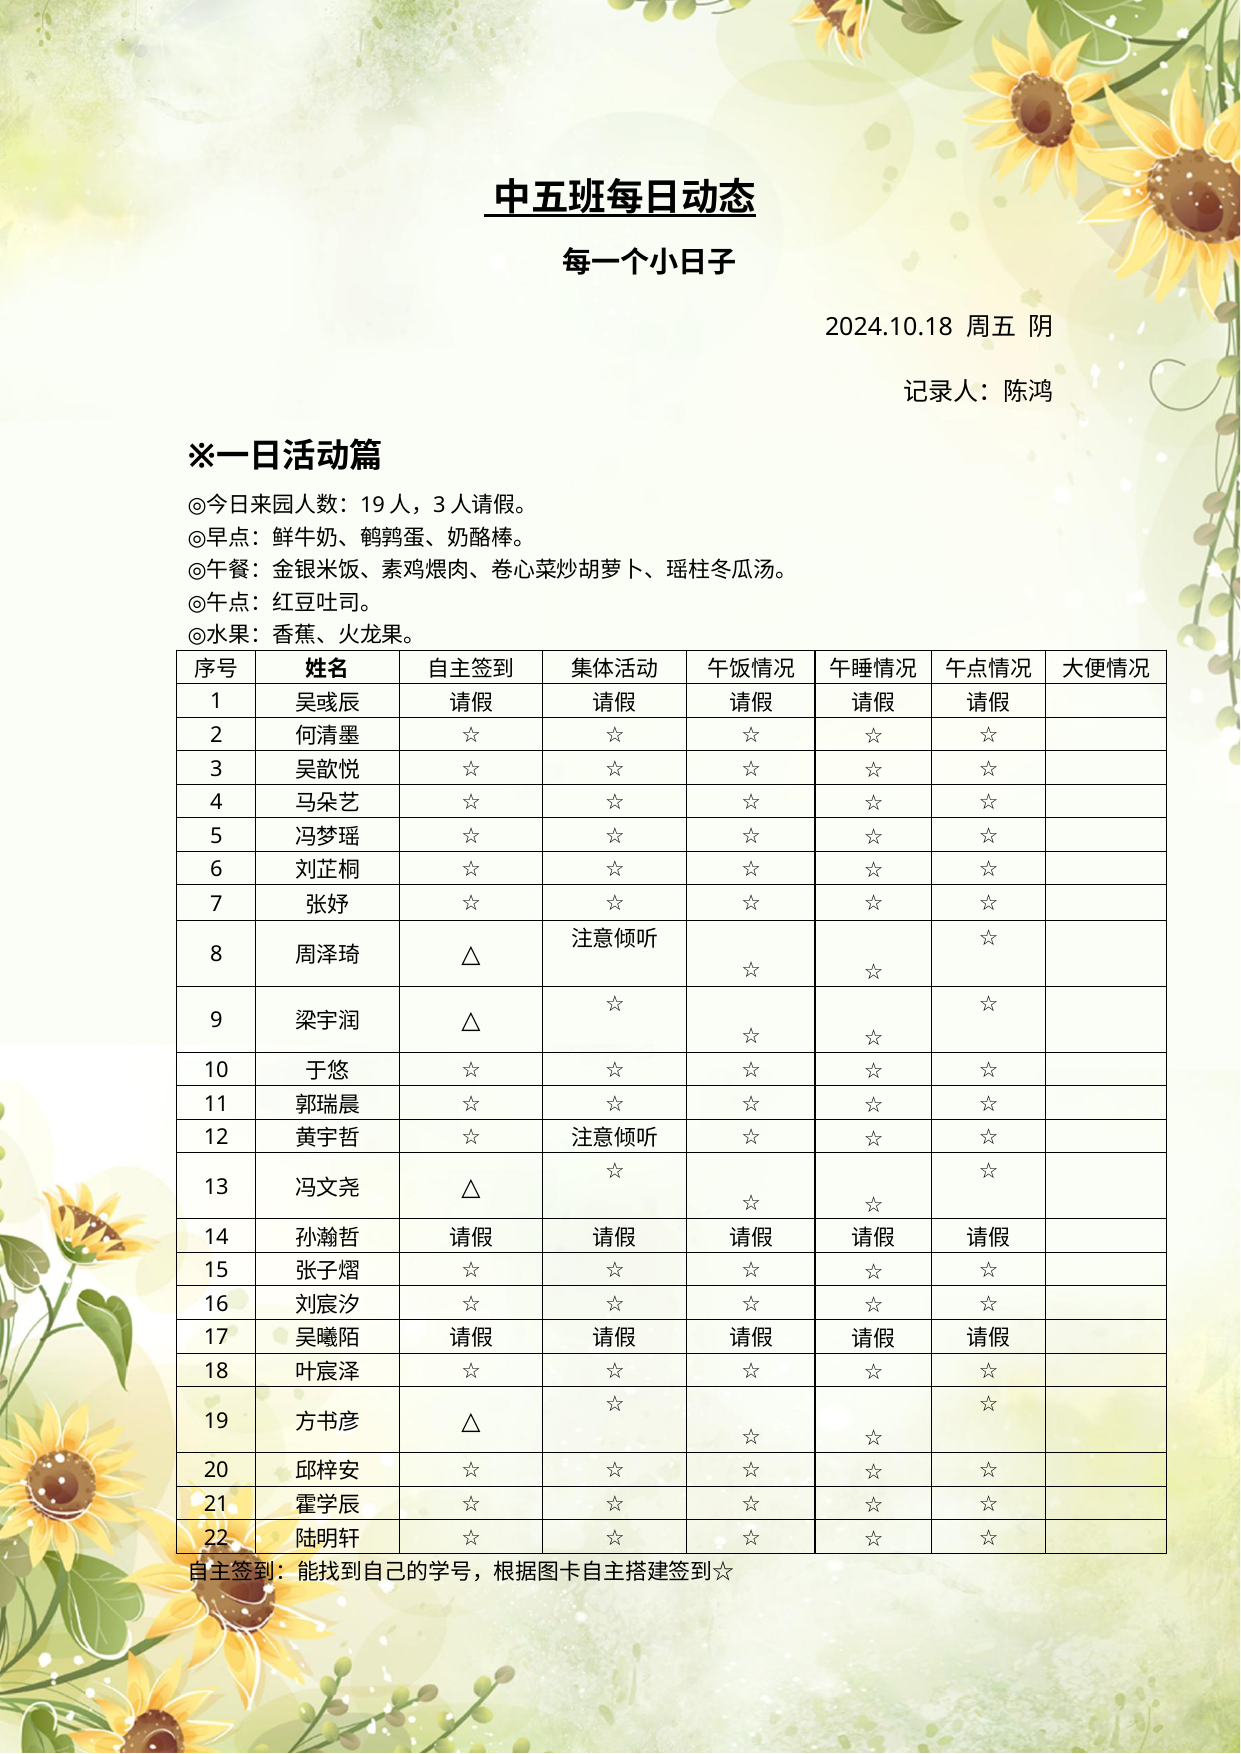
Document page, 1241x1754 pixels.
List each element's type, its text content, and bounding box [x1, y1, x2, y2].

table_cell △ [400, 1153, 542, 1218]
table_cell ☆ [400, 1453, 542, 1486]
table_cell ☆ [400, 818, 542, 851]
table_cell ☆ [543, 1520, 686, 1553]
table_cell 请假 [816, 684, 931, 717]
table_cell 请假 [543, 1219, 686, 1252]
table_cell ☆ [687, 818, 814, 851]
table_cell 吴彧辰 [256, 684, 399, 717]
table_cell ☆ [400, 718, 542, 750]
table_cell [1046, 1153, 1166, 1218]
table_cell 17 [177, 1320, 255, 1352]
table_cell ☆ [687, 1487, 814, 1519]
table_cell 冯文尧 [256, 1153, 399, 1218]
table_cell ☆ [816, 1520, 931, 1553]
table_cell ☆ [687, 1253, 814, 1285]
table_cell ☆ [932, 1153, 1045, 1218]
table_cell ☆ [816, 785, 931, 817]
table_cell 霍学辰 [256, 1487, 399, 1519]
table_cell ☆ [816, 818, 931, 851]
table_cell 22 [177, 1520, 255, 1553]
table_cell ☆ [400, 785, 542, 817]
table_cell 梁宇润 [256, 987, 399, 1052]
table_cell 请假 [816, 1219, 931, 1252]
table_cell 马朵艺 [256, 785, 399, 817]
table_cell 冯梦瑶 [256, 818, 399, 851]
table_cell ☆ [543, 718, 686, 750]
table_cell ☆ [400, 751, 542, 784]
table_cell ☆ [816, 852, 931, 884]
table_cell ☆ [816, 1487, 931, 1519]
table_cell [1046, 1219, 1166, 1252]
table_cell [1046, 684, 1166, 717]
table_cell ☆ [687, 785, 814, 817]
table_cell 请假 [543, 1320, 686, 1352]
table_cell 请假 [687, 684, 814, 717]
table_cell ☆ [932, 885, 1045, 919]
table_cell ☆ [816, 1453, 931, 1486]
table_cell ☆ [687, 1053, 814, 1085]
table_cell ☆ [687, 885, 814, 919]
text 每一个小日子 [187, 227, 1053, 292]
table_cell [1046, 987, 1166, 1052]
table_cell 8 [177, 921, 255, 986]
table_cell ☆ [543, 751, 686, 784]
picture [0, 0, 1241, 1753]
table_cell 叶宸泽 [256, 1354, 399, 1386]
table_cell ☆ [932, 1253, 1045, 1285]
table_cell [1046, 1086, 1166, 1119]
table_cell [1046, 1320, 1166, 1352]
table_cell 12 [177, 1120, 255, 1152]
table_cell ☆ [400, 1487, 542, 1519]
text ◎午餐：金银米饭、素鸡煨肉、卷心菜炒胡萝卜、瑶柱冬瓜汤。 [187, 552, 1053, 584]
table_cell [1046, 1453, 1166, 1486]
table_cell 张子熠 [256, 1253, 399, 1285]
table_cell ☆ [400, 1286, 542, 1319]
table_cell ☆ [400, 1086, 542, 1119]
table_cell 吴歆悦 [256, 751, 399, 784]
table_cell ☆ [816, 1253, 931, 1285]
table_cell ☆ [816, 1120, 931, 1152]
table_cell ☆ [932, 852, 1045, 884]
table_cell ☆ [400, 1520, 542, 1553]
table_cell 请假 [400, 684, 542, 717]
table_cell 4 [177, 785, 255, 817]
table_cell ☆ [816, 987, 931, 1052]
table_cell [1046, 1053, 1166, 1085]
table_cell 21 [177, 1487, 255, 1519]
table_cell ☆ [816, 1086, 931, 1119]
table_cell 请假 [932, 684, 1045, 717]
table_cell 请假 [816, 1320, 931, 1352]
table_cell [1046, 718, 1166, 750]
table_header 集体活动 [543, 651, 686, 683]
table_cell [1046, 1286, 1166, 1319]
text ◎水果：香蕉、火龙果。 [187, 617, 1053, 649]
table_cell 陆明轩 [256, 1520, 399, 1553]
table_cell 注意倾听 [543, 921, 686, 986]
table_cell [1046, 1487, 1166, 1519]
table_cell ☆ [543, 987, 686, 1052]
table_cell ☆ [932, 818, 1045, 851]
table_cell 9 [177, 987, 255, 1052]
table_header 序号 [177, 651, 255, 683]
table_cell ☆ [932, 1520, 1045, 1553]
table_cell [1046, 1120, 1166, 1152]
text ※一日活动篇 [187, 422, 1053, 487]
table_cell 19 [177, 1387, 255, 1452]
table_cell ☆ [543, 1387, 686, 1452]
table_cell ☆ [932, 1086, 1045, 1119]
table_cell [1046, 1520, 1166, 1553]
table_cell ☆ [687, 1520, 814, 1553]
table_cell ☆ [400, 1354, 542, 1386]
table_cell ☆ [932, 1487, 1045, 1519]
table_header 大便情况 [1046, 651, 1166, 683]
table_cell 13 [177, 1153, 255, 1218]
text 中五班每日动态 [187, 162, 1053, 227]
text 记录人：陈鸿 [187, 357, 1053, 422]
table_cell ☆ [932, 987, 1045, 1052]
text ◎午点：红豆吐司。 [187, 584, 1053, 617]
table_cell ☆ [932, 1354, 1045, 1386]
table_cell ☆ [687, 1086, 814, 1119]
table_cell 请假 [400, 1320, 542, 1352]
table_cell ☆ [932, 751, 1045, 784]
table_cell 请假 [932, 1320, 1045, 1352]
table_cell [1046, 885, 1166, 919]
table_cell ☆ [687, 921, 814, 986]
table_cell [1046, 751, 1166, 784]
table_cell ☆ [687, 1387, 814, 1452]
table_cell ☆ [687, 1286, 814, 1319]
table_cell [1046, 921, 1166, 986]
table_cell 请假 [687, 1219, 814, 1252]
table_cell ☆ [543, 885, 686, 919]
table_cell ☆ [932, 1286, 1045, 1319]
table_cell ☆ [932, 1453, 1045, 1486]
table_cell 请假 [687, 1320, 814, 1352]
table_cell 6 [177, 852, 255, 884]
table_cell ☆ [687, 1120, 814, 1152]
table_cell ☆ [687, 751, 814, 784]
table_cell ☆ [543, 852, 686, 884]
table_cell ☆ [543, 1153, 686, 1218]
table_cell [1046, 1253, 1166, 1285]
table_header 午睡情况 [816, 651, 931, 683]
table_cell 吴曦陌 [256, 1320, 399, 1352]
table_cell 黄宇哲 [256, 1120, 399, 1152]
table_cell ☆ [816, 921, 931, 986]
table_cell ☆ [816, 1387, 931, 1452]
table_cell 请假 [400, 1219, 542, 1252]
table_cell ☆ [543, 1086, 686, 1119]
table_cell ☆ [687, 987, 814, 1052]
table_cell ☆ [400, 1053, 542, 1085]
table_cell 请假 [932, 1219, 1045, 1252]
table_cell 3 [177, 751, 255, 784]
table_cell ☆ [543, 818, 686, 851]
table_cell 18 [177, 1354, 255, 1386]
table_cell 注意倾听 [543, 1120, 686, 1152]
table_cell 请假 [543, 684, 686, 717]
table_cell 7 [177, 885, 255, 919]
table_cell ☆ [932, 718, 1045, 750]
table_cell 张妤 [256, 885, 399, 919]
text ◎早点：鲜牛奶、鹌鹑蛋、奶酪棒。 [187, 519, 1053, 552]
table_cell 20 [177, 1453, 255, 1486]
table_cell ☆ [543, 1453, 686, 1486]
table_cell △ [400, 987, 542, 1052]
table_cell ☆ [687, 718, 814, 750]
table_cell ☆ [400, 885, 542, 919]
table_header 午饭情况 [687, 651, 814, 683]
table_cell [1046, 852, 1166, 884]
table_cell ☆ [687, 1354, 814, 1386]
table_cell ☆ [816, 1286, 931, 1319]
table_cell ☆ [543, 1253, 686, 1285]
table_cell △ [400, 1387, 542, 1452]
table_cell 方书彦 [256, 1387, 399, 1452]
table_cell ☆ [816, 885, 931, 919]
table_cell ☆ [932, 1387, 1045, 1452]
table_cell 10 [177, 1053, 255, 1085]
table_cell ☆ [932, 1053, 1045, 1085]
table_cell 刘芷桐 [256, 852, 399, 884]
table_cell ☆ [543, 1354, 686, 1386]
table_cell ☆ [543, 1053, 686, 1085]
table_header 姓名 [256, 651, 399, 683]
table_cell [1046, 785, 1166, 817]
table_cell ☆ [932, 1120, 1045, 1152]
table_cell [1046, 818, 1166, 851]
table_cell △ [400, 921, 542, 986]
table_cell [1046, 1354, 1166, 1386]
table_cell ☆ [816, 718, 931, 750]
table_cell ☆ [543, 785, 686, 817]
table_cell ☆ [400, 1253, 542, 1285]
table_cell 16 [177, 1286, 255, 1319]
table_cell ☆ [816, 751, 931, 784]
table_cell ☆ [687, 852, 814, 884]
table_cell 刘宸汐 [256, 1286, 399, 1319]
table_header 午点情况 [932, 651, 1045, 683]
table_cell ☆ [816, 1153, 931, 1218]
table_cell ☆ [543, 1487, 686, 1519]
table_cell ☆ [400, 852, 542, 884]
table_cell ☆ [543, 1286, 686, 1319]
table_cell ☆ [932, 921, 1045, 986]
text 2024.10.18 周五 阴 [187, 292, 1053, 357]
table_cell 于悠 [256, 1053, 399, 1085]
table_cell 周泽琦 [256, 921, 399, 986]
table_cell ☆ [816, 1053, 931, 1085]
table_cell 5 [177, 818, 255, 851]
table_cell ☆ [400, 1120, 542, 1152]
table_cell ☆ [816, 1354, 931, 1386]
table_cell ☆ [687, 1453, 814, 1486]
table_cell 2 [177, 718, 255, 750]
table_cell 15 [177, 1253, 255, 1285]
table_cell [1046, 1387, 1166, 1452]
table_cell 孙瀚哲 [256, 1219, 399, 1252]
text 自主签到：能找到自己的学号，根据图卡自主搭建签到☆ [187, 1554, 1053, 1586]
text ◎今日来园人数：19人，3人请假。 [187, 487, 1053, 519]
table_cell ☆ [687, 1153, 814, 1218]
table_cell 郭瑞晨 [256, 1086, 399, 1119]
table_cell 11 [177, 1086, 255, 1119]
table_cell ☆ [932, 785, 1045, 817]
table_cell 邱梓安 [256, 1453, 399, 1486]
table_cell 14 [177, 1219, 255, 1252]
table_header 自主签到 [400, 651, 542, 683]
table_cell 1 [177, 684, 255, 717]
table_cell 何清墨 [256, 718, 399, 750]
